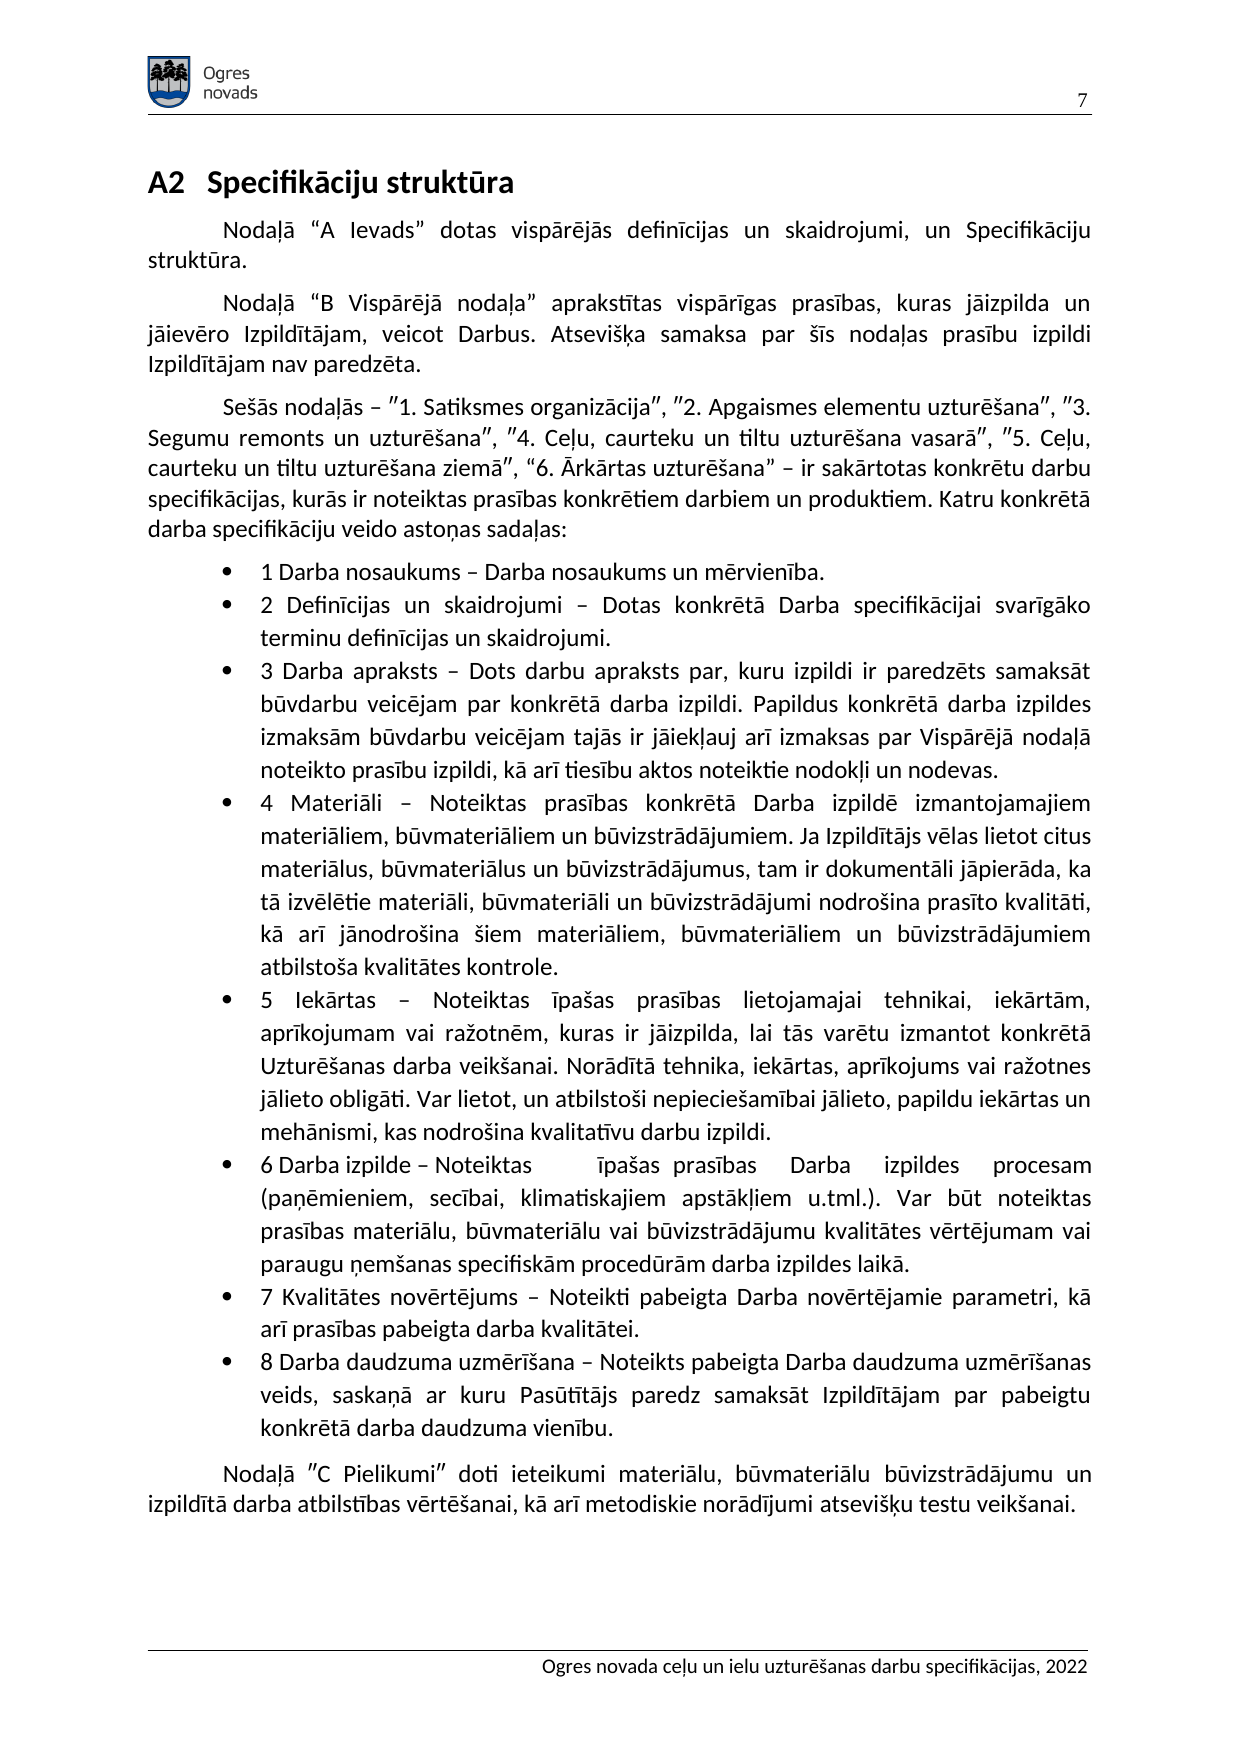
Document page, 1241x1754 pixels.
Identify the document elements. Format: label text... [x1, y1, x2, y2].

list 8 Darba daudzuma uzmērīšana – Noteikts pabeigta Darba daudzuma uzmērīšanas veids, saskaņā ar kuru Pasūtītājs paredz samaksāt Izpildītājam par pabeigtu konkrētā darba daudzuma vienību. [223, 1347, 1092, 1443]
list 6 Darba izpilde – Noteiktas īpašas prasības Darba izpildes procesam (paņēmieniem, secībai, klimatiskajiem apstākļiem u.tml.). Var būt noteiktas prasības materiālu, būvmateriālu vai būvizstrādājumu kvalitātes vērtējumam vai paraugu ņemšanas specifiskām procedūrām darba izpildes laikā. [223, 1149, 1092, 1278]
list 5 Iekārtas – Noteiktas īpašas prasības lietojamajai tehnikai, iekārtām, aprīkojumam vai ražotnēm, kuras ir jāizpilda, lai tās varētu izmantot konkrētā Uzturēšanas darba veikšanai. Norādītā tehnika, iekārtas, aprīkojums vai ražotnes jālieto obligāti. Var lietot, un atbilstoši nepieciešamībai jālieto, papildu iekārtas un mehānismi, kas nodrošina kvalitatīvu darbu izpildi. [223, 984, 1092, 1147]
list 1 Darba nosaukums – Darba nosaukums un mērvienība. [223, 557, 1092, 587]
text Nodaļā “B Vispārējā nodaļa” aprakstītas vispārīgas prasības, kuras jāizpilda un jāievēro Izpildītājam, veicot Darbus. Atsevišķa samaksa par šīs nodaļas prasību izpildi Izpildītājam nav paredzēta. [148, 287, 1092, 379]
list 7 Kvalitātes novērtējums – Noteikti pabeigta Darba novērtējamie parametri, kā arī prasības pabeigta darba kvalitātei. [223, 1281, 1092, 1344]
text Nodaļā “A Ievads” dotas vispārējās definīcijas un skaidrojumi, un Specifikāciju struktūra. [148, 214, 1092, 275]
picture [147, 56, 340, 108]
text Sešās nodaļās – ″1. Satiksmes organizācija″, ″2. Apgaismes elementu uzturēšana″, ″3. Segumu remonts un uzturēšana″, ″4. Ceļu, caurteku un tiltu uzturēšana vasarā″, ″5. Ceļu, caurteku un tiltu uzturēšana ziemā″, “6. Ārkārtas uzturēšana” – ir sakārtotas konkrētu darbu specifikācijas, kurās ir noteiktas prasības konkrētiem darbiem un produktiem. Katru konkrētā darba specifikāciju veido astoņas sadaļas: [148, 391, 1092, 544]
subtitle Specifikāciju struktūra [148, 161, 1092, 201]
list 3 Darba apraksts – Dots darbu apraksts par, kuru izpildi ir paredzēts samaksāt būvdarbu veicējam par konkrētā darba izpildi. Papildus konkrētā darba izpildes izmaksām būvdarbu veicējam tajās ir jāiekļauj arī izmaksas par Vispārējā nodaļā noteikto prasību izpildi, kā arī tiesību aktos noteiktie nodokļi un nodevas. [223, 655, 1092, 784]
text Nodaļā ″C Pielikumi″ doti ieteikumi materiālu, būvmateriālu būvizstrādājumu un izpildītā darba atbilstības vērtēšanai, kā arī metodiskie norādījumi atsevišķu testu veikšanai. [148, 1458, 1092, 1519]
list 2 Definīcijas un skaidrojumi – Dotas konkrētā Darba specifikācijai svarīgāko terminu definīcijas un skaidrojumi. [223, 589, 1092, 653]
list 4 Materiāli – Noteiktas prasības konkrētā Darba izpildē izmantojamajiem materiāliem, būvmateriāliem un būvizstrādājumiem. Ja Izpildītājs vēlas lietot citus materiālus, būvmateriālus un būvizstrādājumus, tam ir dokumentāli jāpierāda, ka tā izvēlētie materiāli, būvmateriāli un būvizstrādājumi nodrošina prasīto kvalitāti, kā arī jānodrošina šiem materiāliem, būvmateriāliem un būvizstrādājumiem atbilstoša kvalitātes kontrole. [223, 787, 1092, 982]
